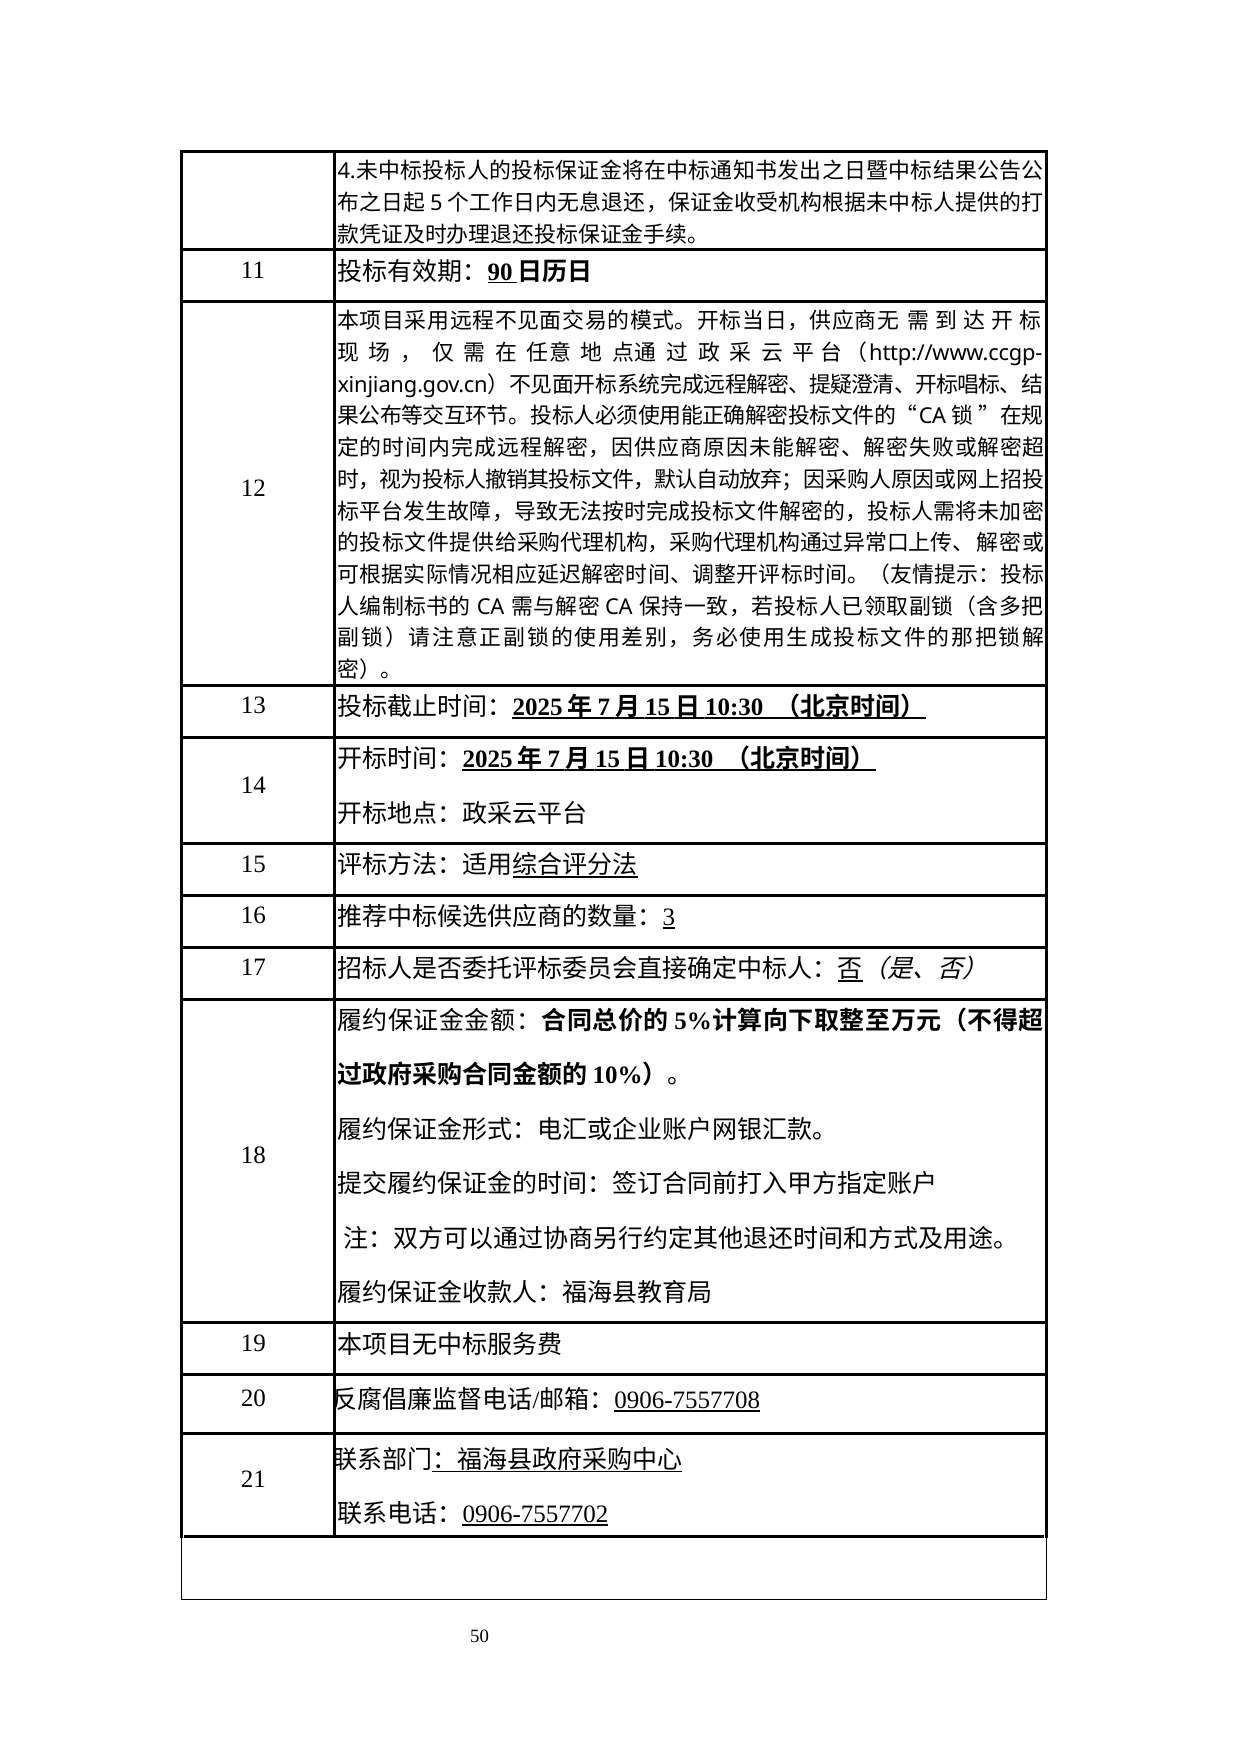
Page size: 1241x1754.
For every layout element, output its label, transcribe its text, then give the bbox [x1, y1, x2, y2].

table_cell 投标有效期：90日历日 [336, 251, 1045, 300]
table_cell 推荐中标候选供应商的数量：3 [336, 897, 1045, 946]
table_cell 开标时间：2025年7月15日10:30 （北京时间） 开标地点：政采云平台 [336, 739, 1045, 842]
table_cell 联系部门：福海县政府采购中心 联系电话：0906-7557702 [336, 1435, 1045, 1535]
table_cell 12 [183, 303, 333, 684]
table_cell 14 [183, 739, 333, 842]
table_cell 本项目无中标服务费 [336, 1324, 1045, 1373]
table_cell 反腐倡廉监督电话/邮箱：0906-7557708 [336, 1376, 1045, 1432]
table_cell 本项目采用远程不见面交易的模式。开标当日，供应商无 需 到 达 开 标 现 场 ， 仅 需 在 任意 地 点通 过 政 采 云 平 台（http://www.ccgp-xinjiang.gov.cn）不见面开标系统完成远程解密、提疑澄清、开标唱标、结果公布等交互环节。投标人必须使用能正确解密投标文件的“CA 锁 ”在规定的时间内完成远程解密，因供应商原因未能解密、解密失败或解密超时，视为投标人撤销其投标文件，默认自动放弃；因采购人原因或网上招投标平台发生故障，导致无法按时完成投标文件解密的，投标人需将未加密的投标文件提供给采购代理机构，采购代理机构通过异常口上传、解密或可根据实际情况相应延迟解密时间、调整开评标时间。（友情提示：投标人编制标书的 CA 需与解密CA 保持一致，若投标人已领取副锁（含多把副锁）请注意正副锁的使用差别，务必使用生成投标文件的那把锁解密）。 [336, 303, 1045, 684]
table_cell 13 [183, 687, 333, 736]
table_cell 21 [183, 1435, 333, 1535]
table_cell 招标人是否委托评标委员会直接确定中标人：否（是、否） [336, 949, 1045, 997]
table_cell 10 [183, 153, 333, 248]
table_cell 19 [183, 1324, 333, 1373]
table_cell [336, 153, 1045, 248]
table_cell 11 [183, 251, 333, 300]
table_cell 17 [183, 949, 333, 997]
table_cell [182, 1535, 1046, 1599]
table_cell 18 [183, 1001, 333, 1321]
table_cell 履约保证金金额：合同总价的5%计算向下取整至万元（不得超过政府采购合同金额的10%）。 履约保证金形式：电汇或企业账户网银汇款。 提交履约保证金的时间：签订合同前打入甲方指定账户 注：双方可以通过协商另行约定其他退还时间和方式及用途。 履约保证金收款人：福海县教育局 [336, 1001, 1045, 1321]
table_cell 20 [183, 1376, 333, 1432]
table_cell 评标方法：适用综合评分法 [336, 845, 1045, 894]
table_cell 15 [183, 845, 333, 894]
table_cell 16 [183, 897, 333, 946]
table_cell 投标截止时间：2025年7月15日10:30 （北京时间） [336, 687, 1045, 736]
